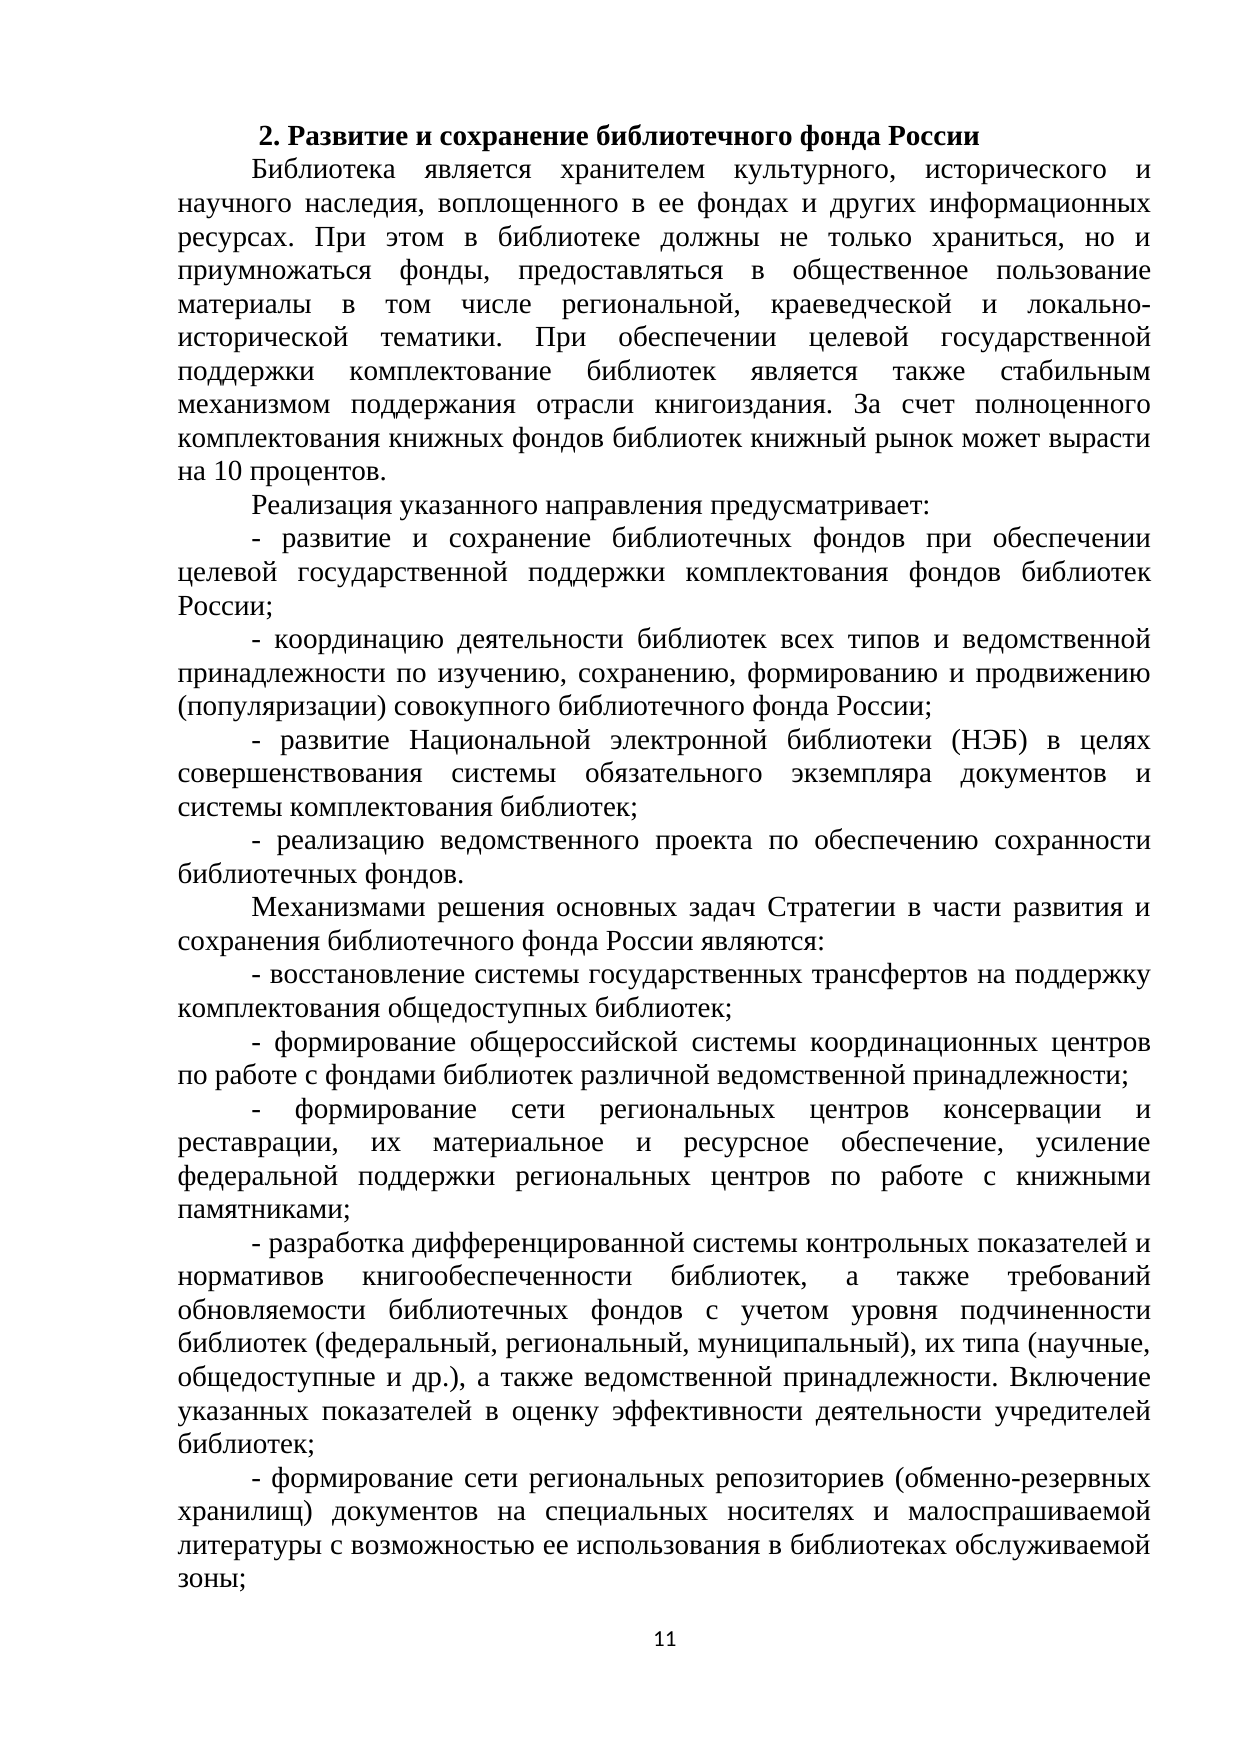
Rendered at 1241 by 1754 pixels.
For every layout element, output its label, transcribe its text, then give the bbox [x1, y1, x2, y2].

text - формирование сети региональных репозиториев (обменно-резервных хранилищ) документов на специальных носителях и малоспрашиваемой литературы с возможностью ее использования в библиотеках обслуживаемой зоны; [177, 1460, 1152, 1594]
text - формирование сети региональных центров консервации и реставрации, их материальное и ресурсное обеспечение, усиление федеральной поддержки региональных центров по работе с книжными памятниками; [177, 1091, 1152, 1225]
text Механизмами решения основных задач Стратегии в части развития и сохранения библиотечного фонда России являются: [177, 889, 1152, 957]
text - разработка дифференцированной системы контрольных показателей и нормативов книгообеспеченности библиотек, а также требований обновляемости библиотечных фондов с учетом уровня подчиненности библиотек (федеральный, региональный, муниципальный), их типа (научные, общедоступные и др.), а также ведомственной принадлежности. Включение указанных показателей в оценку эффективности деятельности учредителей библиотек; [177, 1225, 1152, 1460]
text - реализацию ведомственного проекта по обеспечению сохранности библиотечных фондов. [177, 822, 1152, 889]
text 2. Развитие и сохранение библиотечного фонда России [177, 118, 1152, 152]
text Реализация указанного направления предусматривает: [177, 487, 1152, 521]
text - координацию деятельности библиотек всех типов и ведомственной принадлежности по изучению, сохранению, формированию и продвижению (популяризации) совокупного библиотечного фонда России; [177, 621, 1152, 722]
text - восстановление системы государственных трансфертов на поддержку комплектования общедоступных библиотек; [177, 957, 1152, 1024]
text - развитие и сохранение библиотечных фондов при обеспечении целевой государственной поддержки комплектования фондов библиотек России; [177, 521, 1152, 621]
text - формирование общероссийской системы координационных центров по работе с фондами библиотек различной ведомственной принадлежности; [177, 1024, 1152, 1091]
text Библиотека является хранителем культурного, исторического и научного наследия, воплощенного в ее фондах и других информационных ресурсах. При этом в библиотеке должны не только храниться, но и приумножаться фонды, предоставляться в общественное пользование материалы в том числе региональной, краеведческой и локально-исторической тематики. При обеспечении целевой государственной поддержки комплектование библиотек является также стабильным механизмом поддержания отрасли книгоиздания. За счет полноценного комплектования книжных фондов библиотек книжный рынок может вырасти на 10 процентов. [177, 152, 1152, 487]
text - развитие Национальной электронной библиотеки (НЭБ) в целях совершенствования системы обязательного экземпляра документов и системы комплектования библиотек; [177, 722, 1152, 822]
